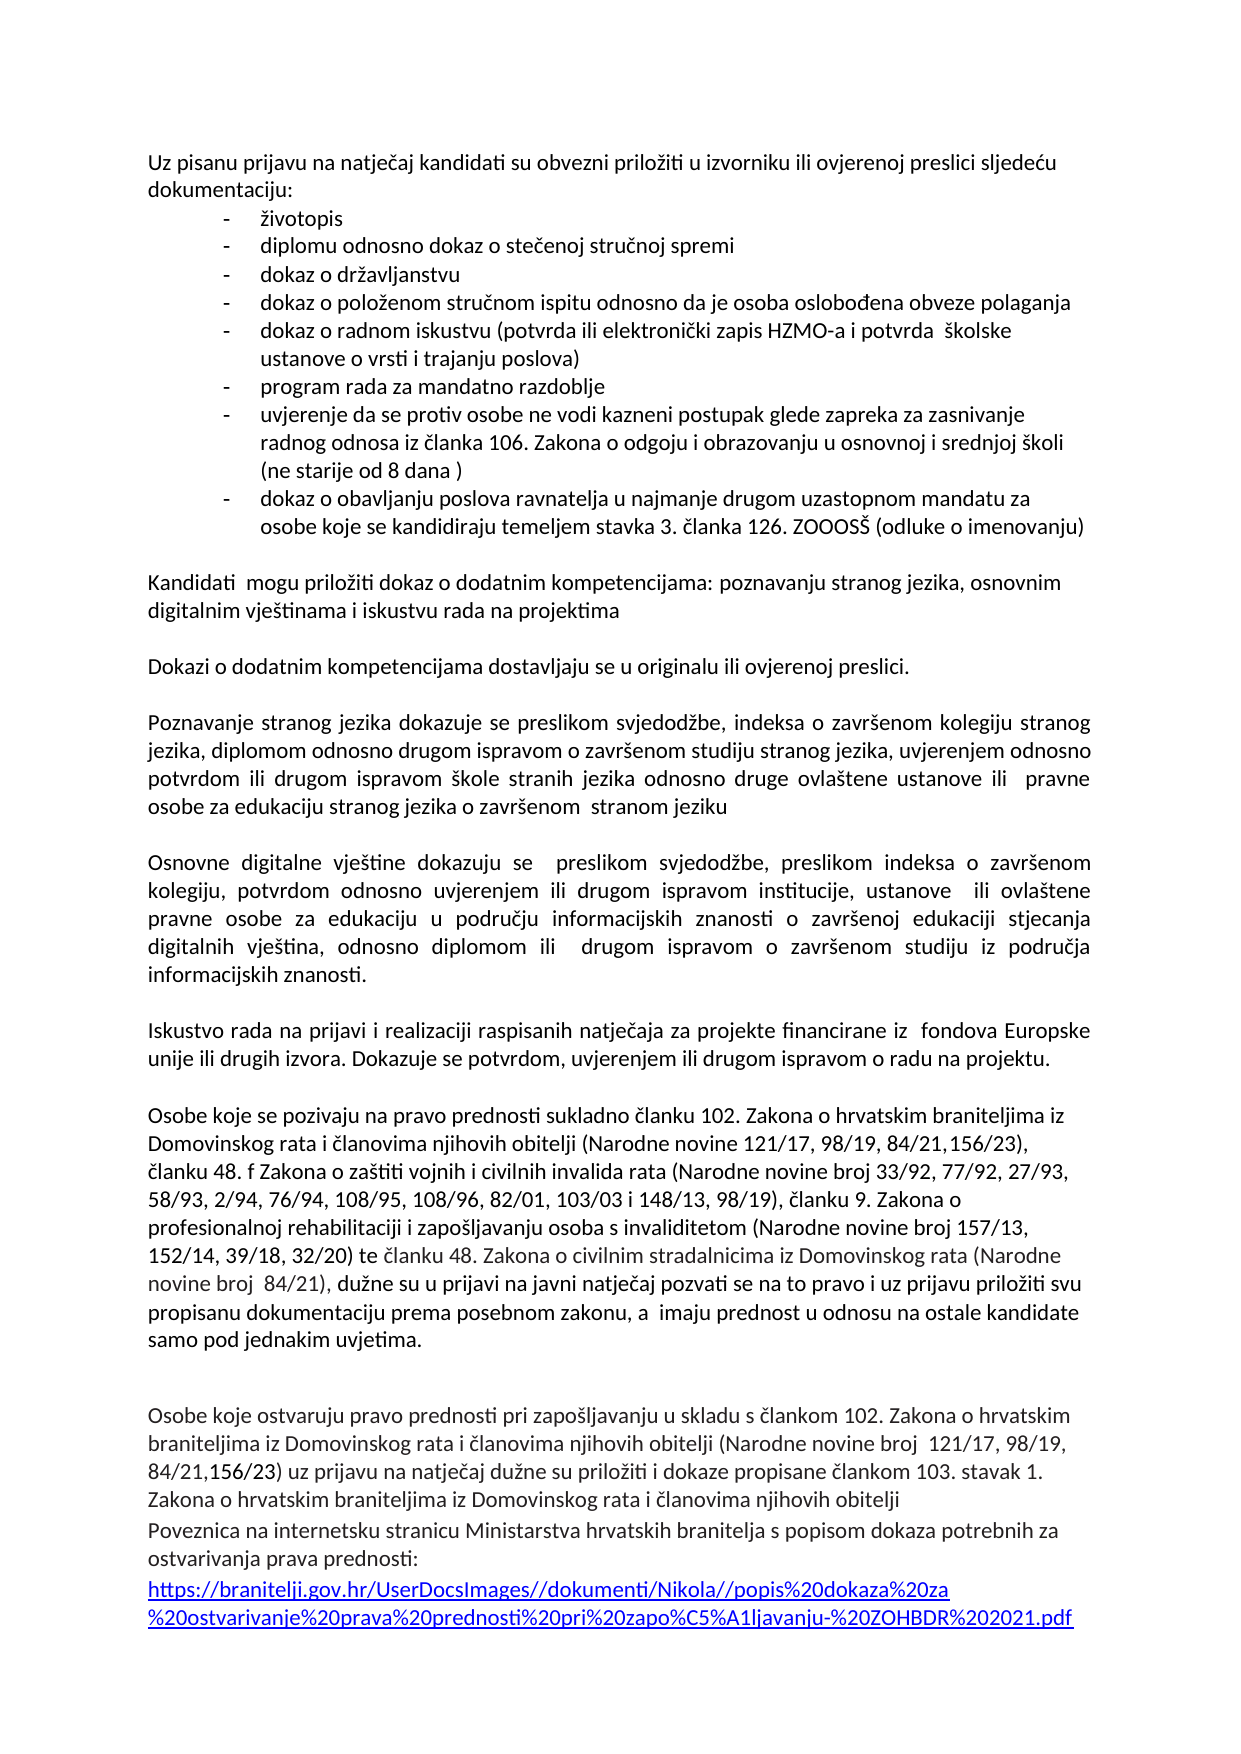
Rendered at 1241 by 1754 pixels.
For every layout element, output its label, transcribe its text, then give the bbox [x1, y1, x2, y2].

text Kandidati mogu priložiti dokaz o dodatnim kompetencijama: poznavanju stranog jezika, osnovnim digitalnim vještinama i iskustvu rada na projektima [148, 568, 1093, 624]
list program rada za mandatno razdoblje [223, 372, 1093, 400]
list životopis [223, 204, 1093, 232]
list diplomu odnosno dokaz o stečenoj stručnoj spremi [223, 232, 1093, 260]
text Uz pisanu prijavu na natječaj kandidati su obvezni priložiti u izvorniku ili ovjerenoj preslici sljedeću dokumentaciju: [148, 148, 1093, 204]
list dokaz o obavljanju poslova ravnatelja u najmanje drugom uzastopnom mandatu za osobe koje se kandidiraju temeljem stavka 3. članka 126. ZOOOSŠ (odluke o imenovanju) [223, 484, 1093, 540]
text Osnovne digitalne vještine dokazuju se preslikom svjedodžbe, preslikom indeksa o završenom kolegiju, potvrdom odnosno uvjerenjem ili drugom ispravom institucije, ustanove ili ovlaštene pravne osobe za edukaciju u području informacijskih znanosti o završenoj edukaciji stjecanja digitalnih vještina, odnosno diplomom ili drugom ispravom o završenom studiju iz područja informacijskih znanosti. [148, 848, 1093, 988]
text Dokazi o dodatnim kompetencijama dostavljaju se u originalu ili ovjerenoj preslici. [148, 652, 1093, 680]
list dokaz o radnom iskustvu (potvrda ili elektronički zapis HZMO-a i potvrda školske ustanove o vrsti i trajanju poslova) [223, 316, 1093, 372]
list dokaz o položenom stručnom ispitu odnosno da je osoba oslobođena obveze polaganja [223, 288, 1093, 316]
text Poveznica na internetsku stranicu Ministarstva hrvatskih branitelja s popisom dokaza potrebnih za ostvarivanja prava prednosti: [148, 1516, 1093, 1572]
text https://branitelji.gov.hr/UserDocsImages//dokumenti/Nikola//popis%20dokaza%20za%20ostvarivanje%20prava%20prednosti%20pri%20zapo%C5%A1ljavanju-%20ZOHBDR%202021.pdf [148, 1575, 1093, 1631]
text Poznavanje stranog jezika dokazuje se preslikom svjedodžbe, indeksa o završenom kolegiju stranog jezika, diplomom odnosno drugom ispravom o završenom studiju stranog jezika, uvjerenjem odnosno potvrdom ili drugom ispravom škole stranih jezika odnosno druge ovlaštene ustanove ili pravne osobe za edukaciju stranog jezika o završenom stranom jeziku [148, 708, 1093, 820]
text Iskustvo rada na prijavi i realizaciji raspisanih natječaja za projekte financirane iz fondova Europske unije ili drugih izvora. Dokazuje se potvrdom, uvjerenjem ili drugom ispravom o radu na projektu. [148, 1016, 1093, 1072]
list uvjerenje da se protiv osobe ne vodi kazneni postupak glede zapreka za zasnivanje radnog odnosa iz članka 106. Zakona o odgoju i obrazovanju u osnovnoj i srednjoj školi (ne starije od 8 dana ) [223, 400, 1093, 484]
text Osobe koje ostvaruju pravo prednosti pri zapošljavanju u skladu s člankom 102. Zakona o hrvatskim braniteljima iz Domovinskog rata i članovima njihovih obitelji (Narodne novine broj 121/17, 98/19, 84/21,156/23) uz prijavu na natječaj dužne su priložiti i dokaze propisane člankom 103. stavak 1. Zakona o hrvatskim braniteljima iz Domovinskog rata i članovima njihovih obitelji [148, 1401, 1093, 1513]
text Osobe koje se pozivaju na pravo prednosti sukladno članku 102. Zakona o hrvatskim braniteljima iz Domovinskog rata i članovima njihovih obitelji (Narodne novine 121/17, 98/19, 84/21,156/23), članku 48. f Zakona o zaštiti vojnih i civilnih invalida rata (Narodne novine broj 33/92, 77/92, 27/93, 58/93, 2/94, 76/94, 108/95, 108/96, 82/01, 103/03 i 148/13, 98/19), članku 9. Zakona o profesionalnoj rehabilitaciji i zapošljavanju osoba s invaliditetom (Narodne novine broj 157/13, 152/14, 39/18, 32/20) te članku 48. Zakona o civilnim stradalnicima iz Domovinskog rata (Narodne novine broj 84/21), dužne su u prijavi na javni natječaj pozvati se na to pravo i uz prijavu priložiti svu propisanu dokumentaciju prema posebnom zakonu, a imaju prednost u odnosu na ostale kandidate samo pod jednakim uvjetima. [148, 1101, 1093, 1354]
list dokaz o državljanstvu [223, 260, 1093, 288]
